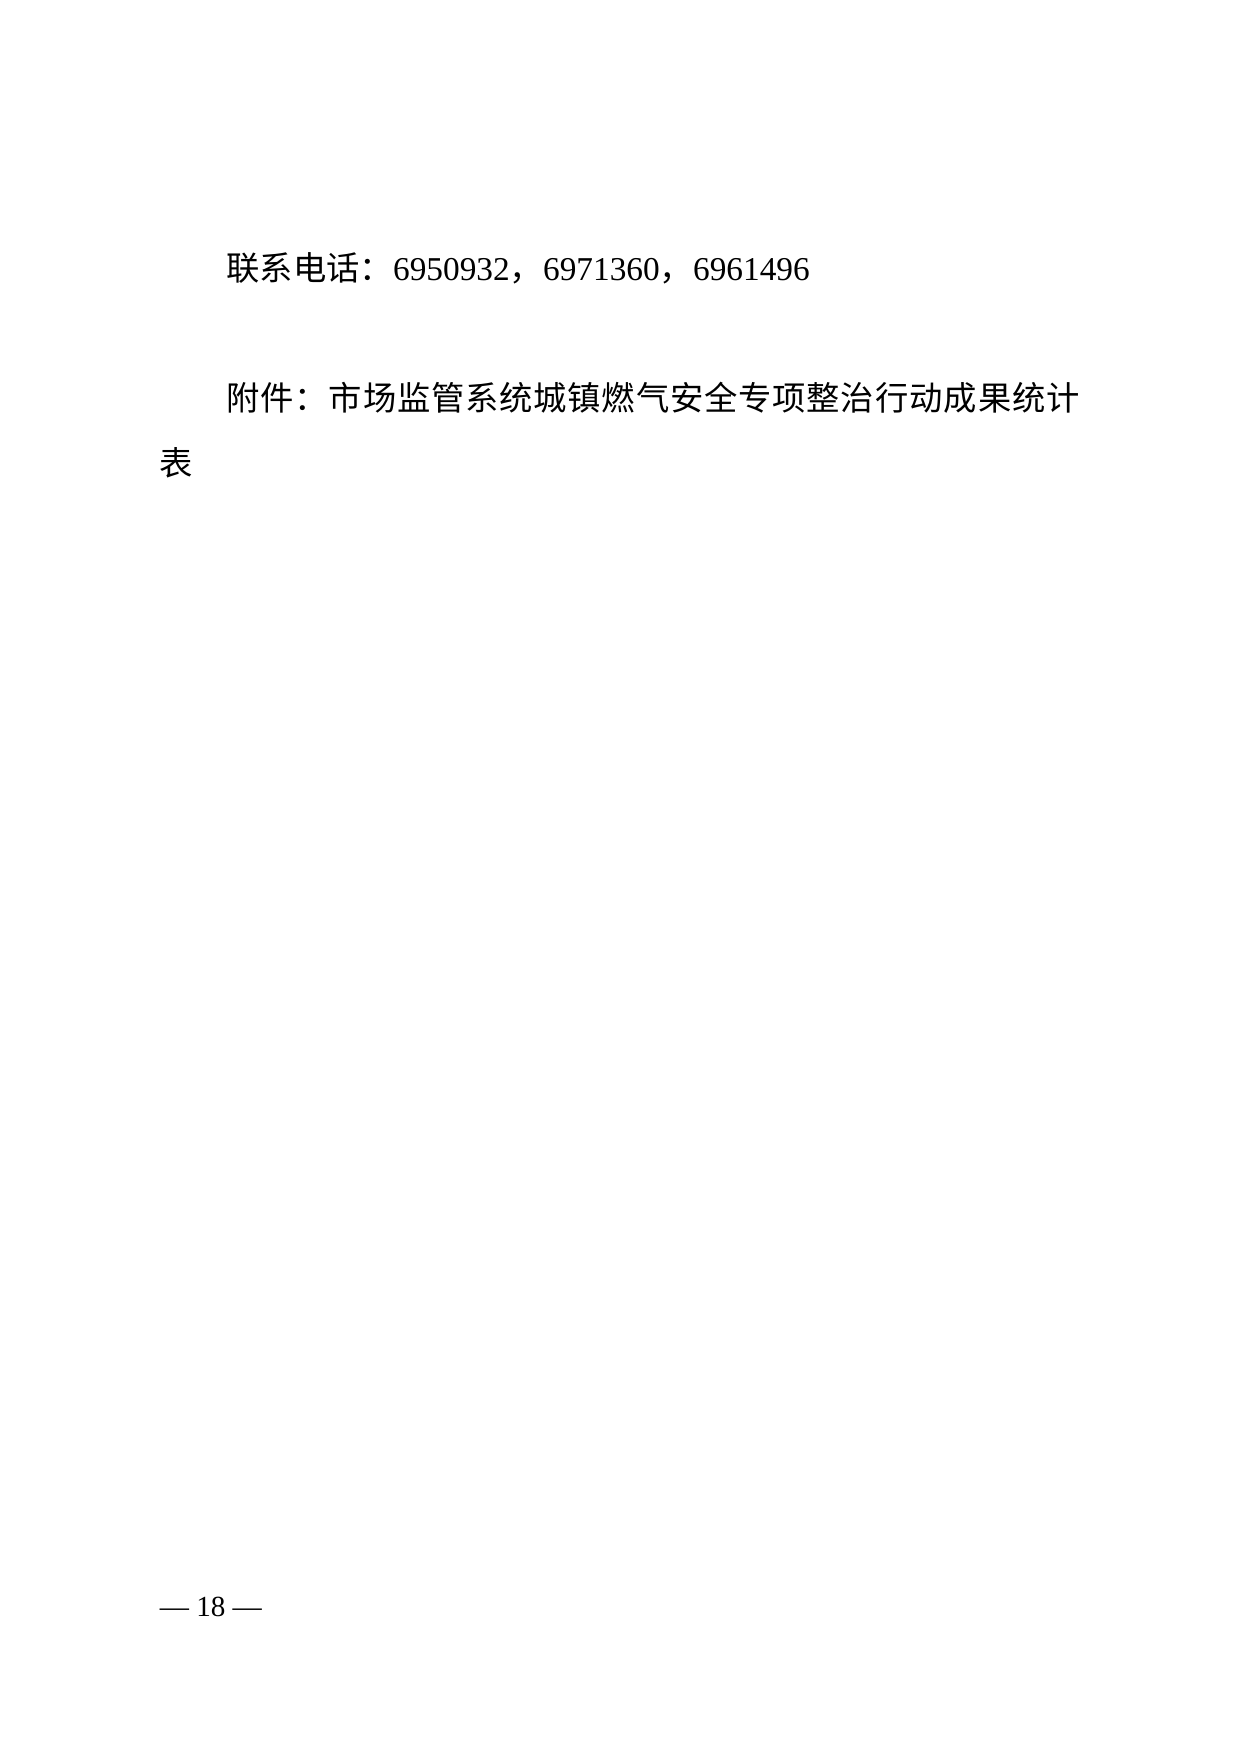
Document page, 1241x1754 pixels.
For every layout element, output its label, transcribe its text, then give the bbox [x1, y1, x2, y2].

text 联系电话：6950932，6971360，6961496 [159, 233, 1081, 298]
text 附件：市场监管系统城镇燃气安全专项整治行动成果统计表 [159, 363, 1081, 493]
